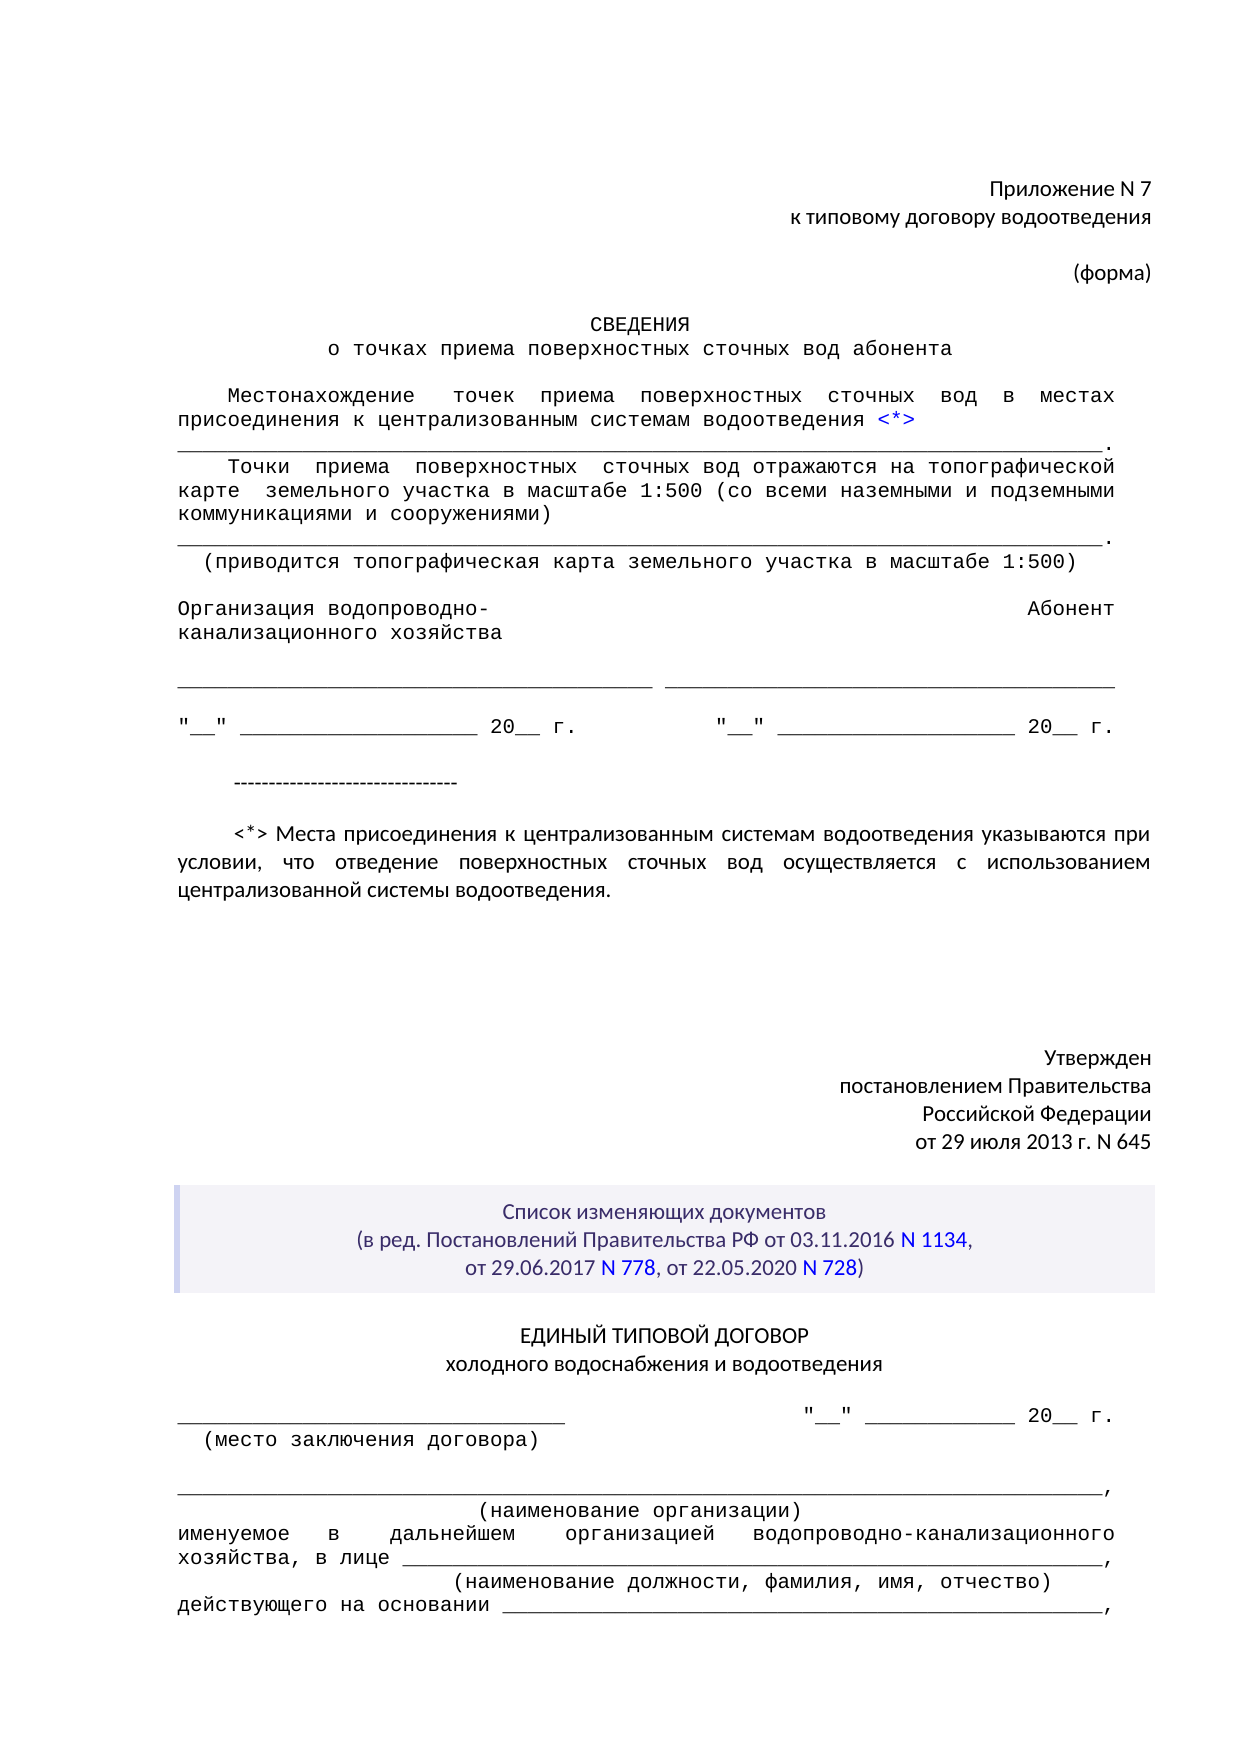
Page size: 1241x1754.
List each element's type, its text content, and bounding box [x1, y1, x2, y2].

text __________________________________________________________________________, [177, 1476, 1152, 1500]
text присоединения к централизованным системам водоотведения <*> [177, 409, 1152, 432]
text "__" ___________________ 20__ г. "__" ___________________ 20__ г. [177, 716, 1152, 740]
text (наименование должности, фамилия, имя, отчество) [177, 1571, 1152, 1594]
text _______________________________ "__" ____________ 20__ г. [177, 1405, 1152, 1429]
text Организация водопроводно- Абонент [177, 598, 1152, 622]
text __________________________________________________________________________. [177, 432, 1152, 456]
text хозяйства, в лице ________________________________________________________, [177, 1547, 1152, 1571]
text <*> Места присоединения к централизованным системам водоотведения указываются при условии, что отведение поверхностных сточных вод осуществляется с использованием централизованной системы водоотведения. [177, 819, 1152, 903]
text от 29 июля 2013 г. N 645 [177, 1127, 1152, 1155]
text (приводится топографическая карта земельного участка в масштабе 1:500) [177, 551, 1152, 574]
text (наименование организации) [177, 1500, 1152, 1523]
text постановлением Правительства [177, 1071, 1152, 1099]
text карте земельного участка в масштабе 1:500 (со всеми наземными и подземными [177, 480, 1152, 503]
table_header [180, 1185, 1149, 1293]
text коммуникациями и сооружениями) [177, 503, 1152, 527]
text (форма) [177, 258, 1152, 286]
text канализационного хозяйства [177, 622, 1152, 645]
text ЕДИНЫЙ ТИПОВОЙ ДОГОВОР [177, 1321, 1152, 1349]
text Точки приема поверхностных сточных вод отражаются на топографической [177, 456, 1152, 480]
text Местонахождение точек приема поверхностных сточных вод в местах [177, 385, 1152, 409]
text ______________________________________ ____________________________________ [177, 669, 1152, 693]
text именуемое в дальнейшем организацией водопроводно-канализационного [177, 1523, 1152, 1547]
text к типовому договору водоотведения [177, 202, 1152, 230]
text СВЕДЕНИЯ [177, 314, 1152, 338]
text Приложение N 7 [177, 174, 1152, 202]
text Российской Федерации [177, 1099, 1152, 1127]
text о точках приема поверхностных сточных вод абонента [177, 338, 1152, 362]
text __________________________________________________________________________. [177, 527, 1152, 551]
text -------------------------------- [177, 768, 1152, 796]
text Утвержден [177, 1043, 1152, 1071]
text холодного водоснабжения и водоотведения [177, 1349, 1152, 1377]
text действующего на основании ________________________________________________, [177, 1594, 1152, 1618]
text (место заключения договора) [177, 1429, 1152, 1452]
